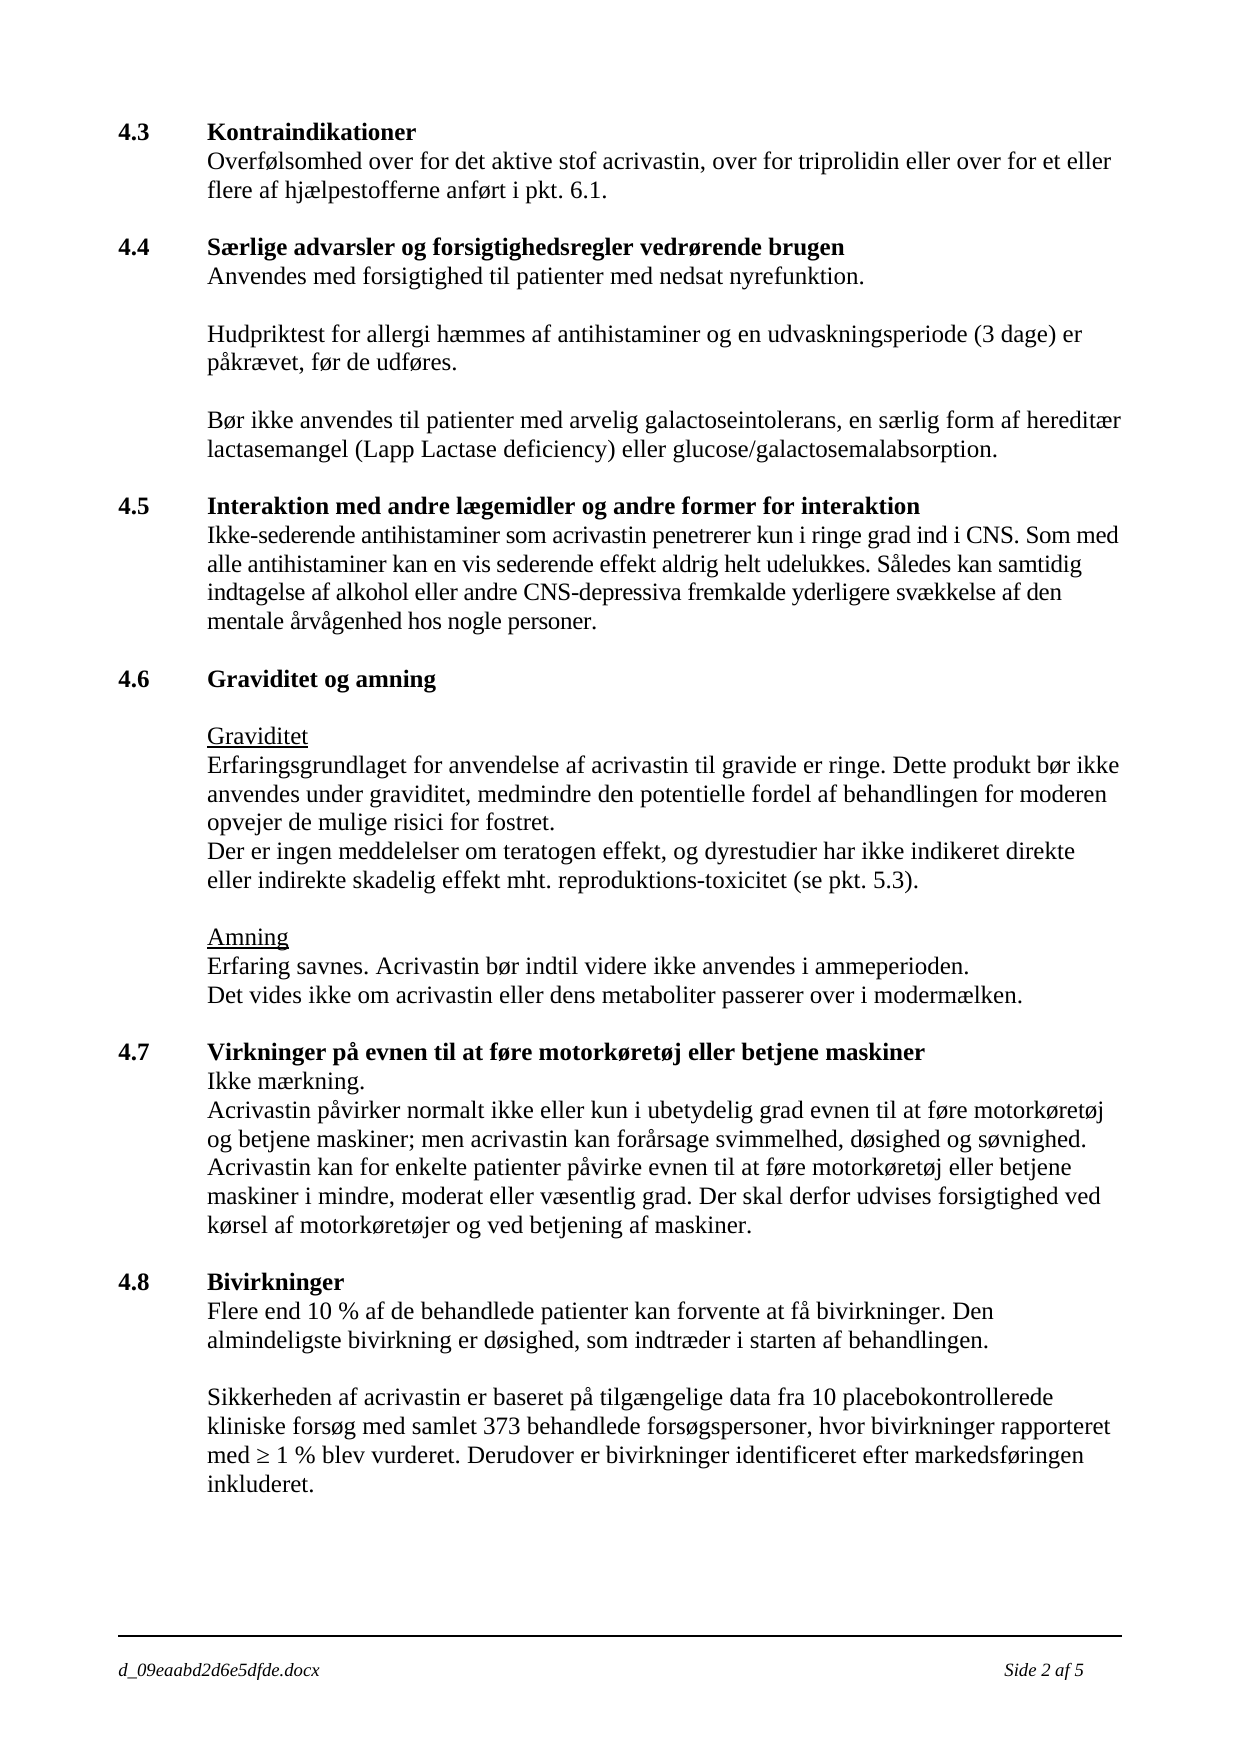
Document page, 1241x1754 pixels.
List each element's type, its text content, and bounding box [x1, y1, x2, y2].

text Hudpriktest for allergi hæmmes af antihistaminer og en udvaskningsperiode (3 dage) er påkrævet, før de udføres. [207, 319, 1122, 376]
text Bør ikke anvendes til patienter med arvelig galactoseintolerans, en særlig form af hereditær lactasemangel (Lapp Lactase deficiency) eller glucose/galactosemalabsorption. [207, 405, 1122, 462]
text 4.3 Kontraindikationer [118, 117, 1122, 146]
text 4.4 Særlige advarsler og forsigtighedsregler vedrørende brugen [118, 232, 1122, 261]
text Sikkerheden af acrivastin er baseret på tilgængelige data fra 10 placebokontrollerede kliniske forsøg med samlet 373 behandlede forsøgspersoner, hvor bivirkninger rapporteret med ≥ 1 % blev vurderet. Derudover er bivirkninger identificeret efter markedsføringen inkluderet. [207, 1382, 1122, 1497]
text Erfaring savnes. Acrivastin bør indtil videre ikke anvendes i ammeperioden. [207, 951, 1122, 980]
text Graviditet [207, 721, 1122, 750]
text Erfaringsgrundlaget for anvendelse af acrivastin til gravide er ringe. Dette produkt bør ikke anvendes under graviditet, medmindre den potentielle fordel af behandlingen for moderen opvejer de mulige risici for fostret. [207, 750, 1122, 836]
text 4.5 Interaktion med andre lægemidler og andre former for interaktion [118, 491, 1122, 520]
text 4.8 Bivirkninger [118, 1267, 1122, 1296]
text Acrivastin kan for enkelte patienter påvirke evnen til at føre motorkøretøj eller betjene maskiner i mindre, moderat eller væsentlig grad. Der skal derfor udvises forsigtighed ved kørsel af motorkøretøjer og ved betjening af maskiner. [207, 1152, 1122, 1239]
text 4.6 Graviditet og amning [118, 664, 1122, 692]
text Ikke mærkning. [207, 1066, 1122, 1095]
text Amning [207, 922, 1122, 951]
text Ikke-sederende antihistaminer som acrivastin penetrerer kun i ringe grad ind i CNS. Som med alle antihistaminer kan en vis sederende effekt aldrig helt udelukkes. Således kan samtidig indtagelse af alkohol eller andre CNS-depressiva fremkalde yderligere svækkelse af den mentale årvågenhed hos nogle personer. [207, 520, 1122, 635]
text Overfølsomhed over for det aktive stof acrivastin, over for triprolidin eller over for et eller flere af hjælpestofferne anført i pkt. 6.1. [207, 146, 1122, 204]
text Flere end 10 % af de behandlede patienter kan forvente at få bivirkninger. Den almindeligste bivirkning er døsighed, som indtræder i starten af behandlingen. [207, 1296, 1122, 1354]
text Det vides ikke om acrivastin eller dens metaboliter passerer over i modermælken. [207, 980, 1122, 1009]
text 4.7 Virkninger på evnen til at føre motorkøretøj eller betjene maskiner [118, 1037, 1122, 1066]
text Anvendes med forsigtighed til patienter med nedsat nyrefunktion. [207, 261, 1122, 290]
text Acrivastin påvirker normalt ikke eller kun i ubetydelig grad evnen til at føre motorkøretøj og betjene maskiner; men acrivastin kan forårsage svimmelhed, døsighed og søvnighed. [207, 1095, 1122, 1152]
text Der er ingen meddelelser om teratogen effekt, og dyrestudier har ikke indikeret direkte eller indirekte skadelig effekt mht. reproduktions-toxicitet (se pkt. 5.3). [207, 836, 1122, 894]
